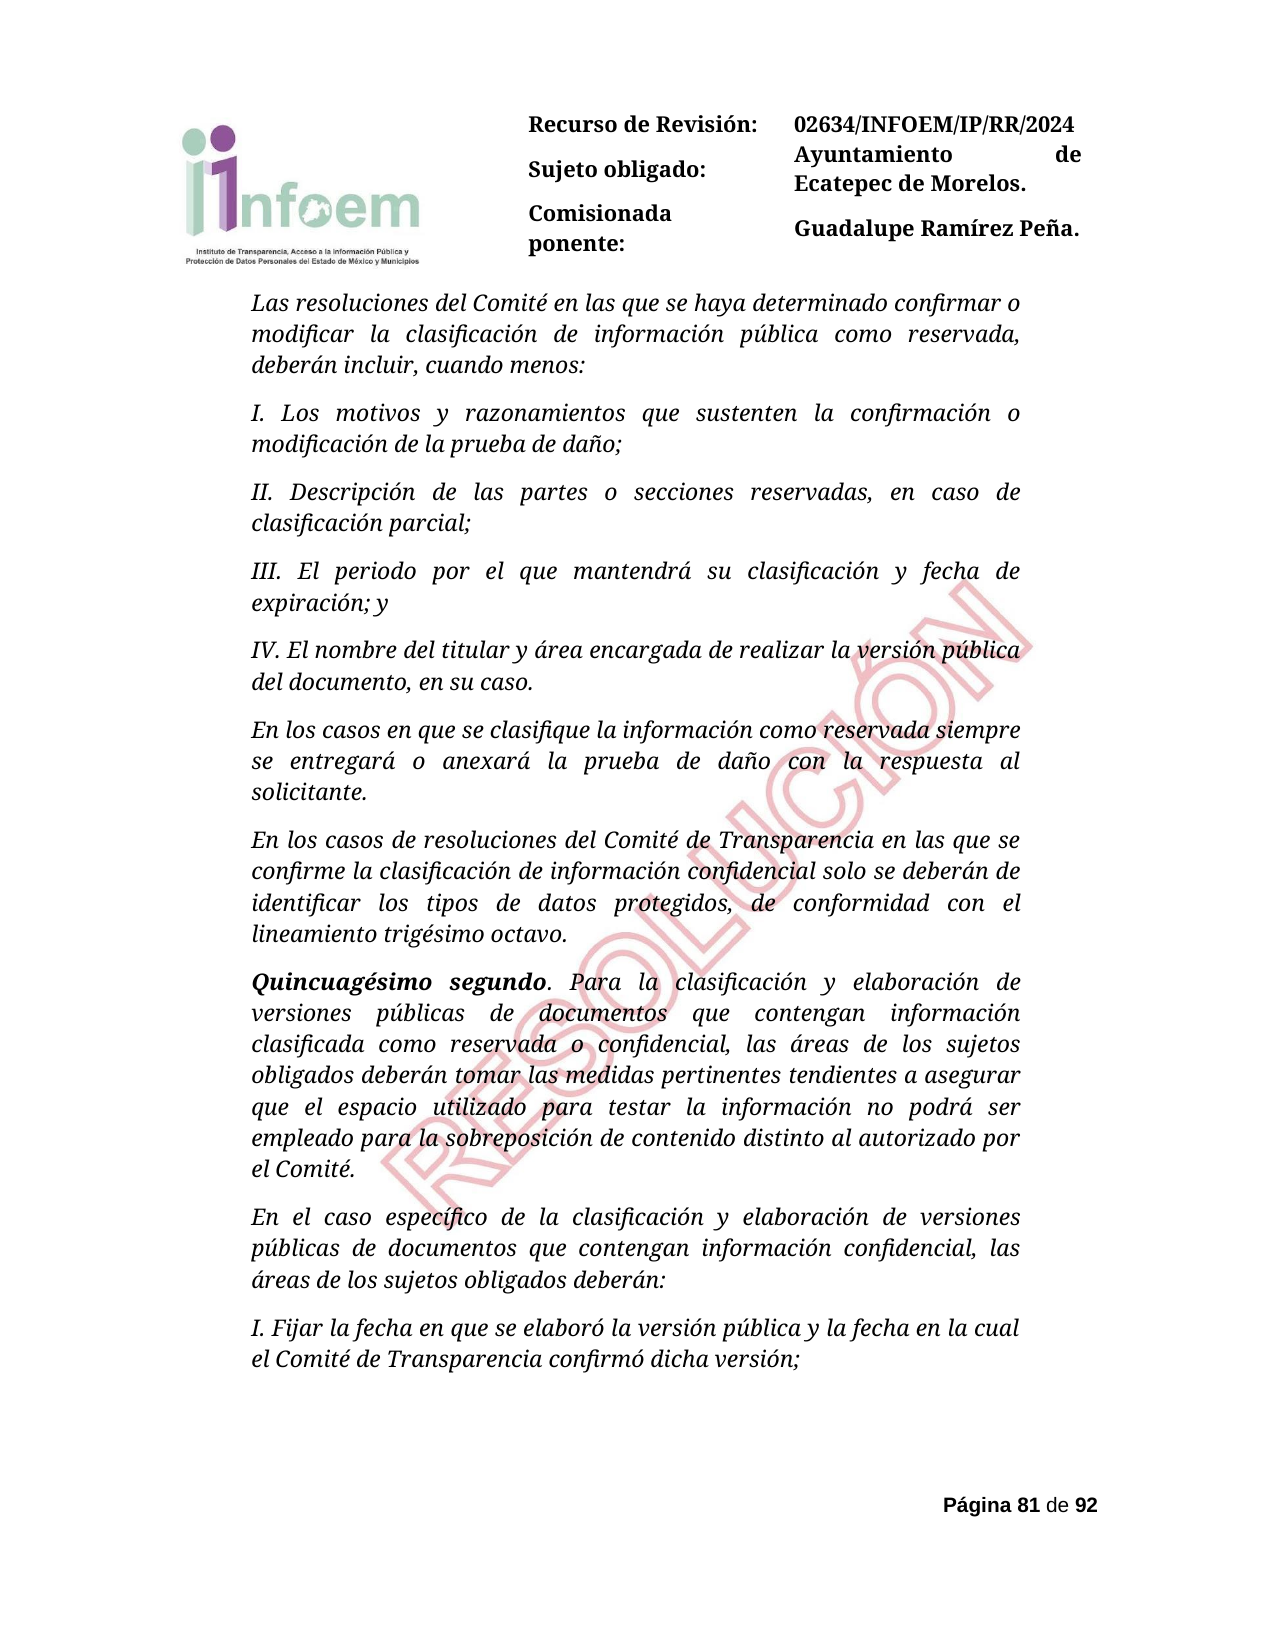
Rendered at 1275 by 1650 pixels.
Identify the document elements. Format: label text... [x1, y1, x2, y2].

text Las resoluciones del Comité en las que se haya determinado confirmar o modificar la clasificación de información pública como reservada, deberán incluir, cuando menos: [251, 287, 1024, 380]
text I. Los motivos y razonamientos que sustenten la confirmación o modificación de la prueba de daño; [251, 397, 1024, 459]
text I. Fijar la fecha en que se elaboró la versión pública y la fecha en la cual el Comité de Transparencia confirmó dicha versión; [251, 1312, 1024, 1374]
picture [64, 65, 1275, 1650]
text En los casos de resoluciones del Comité de Transparencia en las que se confirme la clasificación de información confidencial solo se deberán de identificar los tipos de datos protegidos, de conformidad con el lineamiento trigésimo octavo. [251, 824, 1024, 949]
text Quincuagésimo segundo. Para la clasificación y elaboración de versiones públicas de documentos que contengan información clasificada como reservada o confidencial, las áreas de los sujetos obligados deberán tomar las medidas pertinentes tendientes a asegurar que el espacio utilizado para testar la información no podrá ser empleado para la sobreposición de contenido distinto al autorizado por el Comité. [251, 966, 1024, 1184]
text En los casos en que se clasifique la información como reservada siempre se entregará o anexará la prueba de daño con la respuesta al solicitante. [251, 714, 1024, 807]
text II. Descripción de las partes o secciones reservadas, en caso de clasificación parcial; [251, 476, 1024, 539]
text IV. El nombre del titular y área encargada de realizar la versión pública del documento, en su caso. [251, 634, 1024, 697]
text En el caso específico de la clasificación y elaboración de versiones públicas de documentos que contengan información confidencial, las áreas de los sujetos obligados deberán: [251, 1201, 1024, 1295]
text III. El periodo por el que mantendrá su clasificación y fecha de expiración; y [251, 555, 1024, 618]
